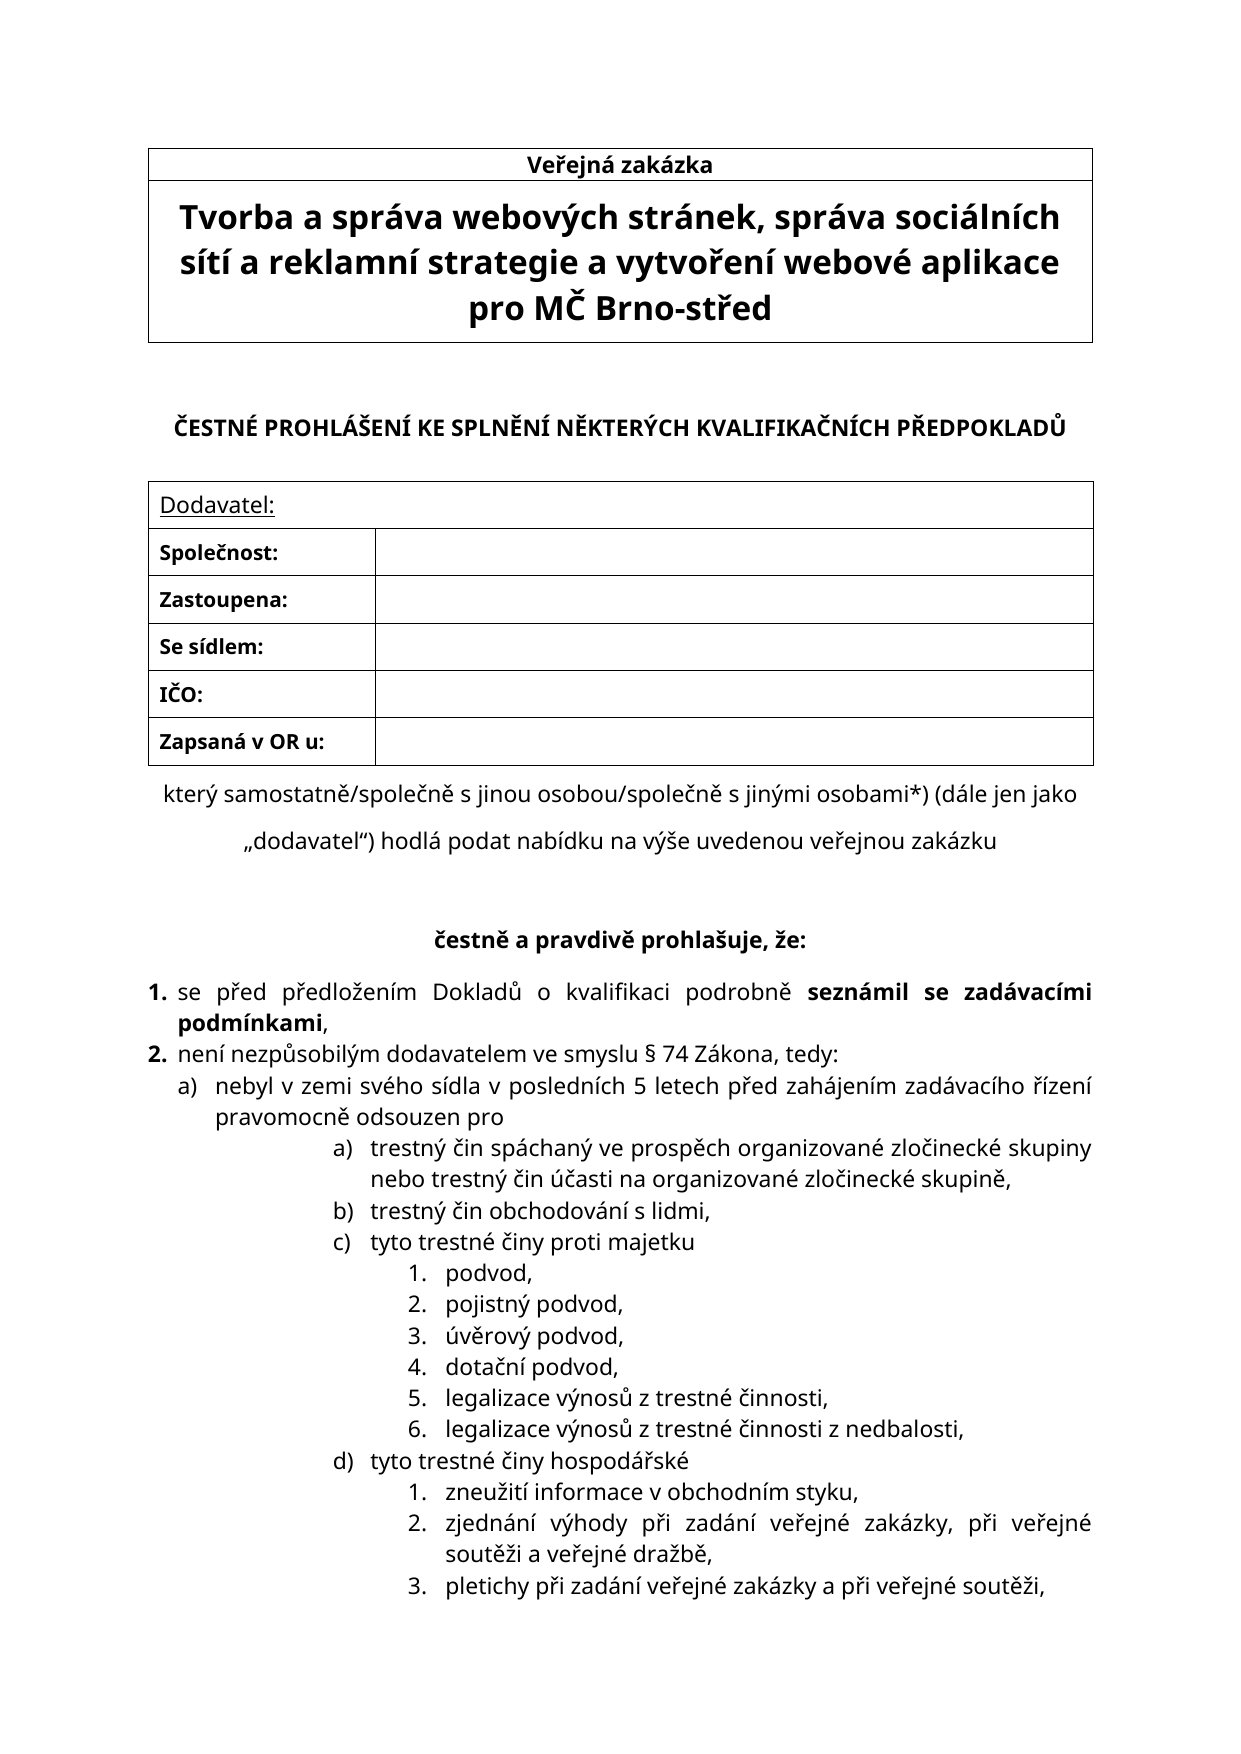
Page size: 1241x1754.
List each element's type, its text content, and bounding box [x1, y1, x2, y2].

table_cell [376, 576, 1093, 623]
list není nezpůsobilým dodavatelem ve smyslu § 74 Zákona, tedy: [148, 1038, 1093, 1070]
list pletichy při zadání veřejné zakázky a při veřejné soutěži, [408, 1570, 1093, 1601]
list legalizace výnosů z trestné činnosti, [408, 1382, 1093, 1413]
list nebyl v zemi svého sídla v posledních 5 letech před zahájením zadávacího řízení pravomocně odsouzen pro [177, 1070, 1093, 1132]
text ČESTNÉ PROHLÁŠENÍ KE SPLNĚNÍ NĚKTERÝCH KVALIFIKAČNÍCH PŘEDPOKLADŮ [148, 412, 1093, 443]
table_cell Společnost: [149, 529, 375, 575]
table_cell [376, 718, 1093, 764]
list zneužití informace v obchodním styku, [408, 1476, 1093, 1507]
table_header Veřejná zakázka [149, 149, 1092, 180]
list zjednání výhody při zadání veřejné zakázky, při veřejné soutěži a veřejné dražbě, [408, 1507, 1093, 1570]
list úvěrový podvod, [408, 1320, 1093, 1351]
table_cell Zapsaná v OR u: [149, 718, 375, 764]
table_cell [376, 529, 1093, 575]
table_cell [376, 671, 1093, 717]
list dotační podvod, [408, 1351, 1093, 1382]
table_cell [376, 624, 1093, 670]
table_cell Se sídlem: [149, 624, 375, 670]
list legalizace výnosů z trestné činnosti z nedbalosti, [408, 1413, 1093, 1445]
text čestně a pravdivě prohlašuje, že: [148, 924, 1093, 955]
table_cell Tvorba a správa webových stránek, správa sociálních sítí a reklamní strategie a vytvoření webové aplikace pro MČ Brno-střed [149, 181, 1092, 342]
list trestný čin obchodování s lidmi, [333, 1195, 1093, 1226]
table_cell Zastoupena: [149, 576, 375, 623]
list podvod, [408, 1257, 1093, 1288]
table_header Dodavatel: [149, 482, 1093, 528]
text který samostatně/společně s jinou osobou/společně s jinými osobami*) (dále jen jako „dodavatel“) hodlá podat nabídku na výše uvedenou veřejnou zakázku [148, 778, 1093, 856]
list tyto trestné činy proti majetku [333, 1226, 1093, 1257]
table_cell IČO: [149, 671, 375, 717]
list pojistný podvod, [408, 1288, 1093, 1320]
list se před předložením Dokladů o kvalifikaci podrobně seznámil se zadávacími podmínkami, [148, 976, 1093, 1038]
list tyto trestné činy hospodářské [333, 1445, 1093, 1476]
list trestný čin spáchaný ve prospěch organizované zločinecké skupiny nebo trestný čin účasti na organizované zločinecké skupině, [333, 1132, 1093, 1195]
